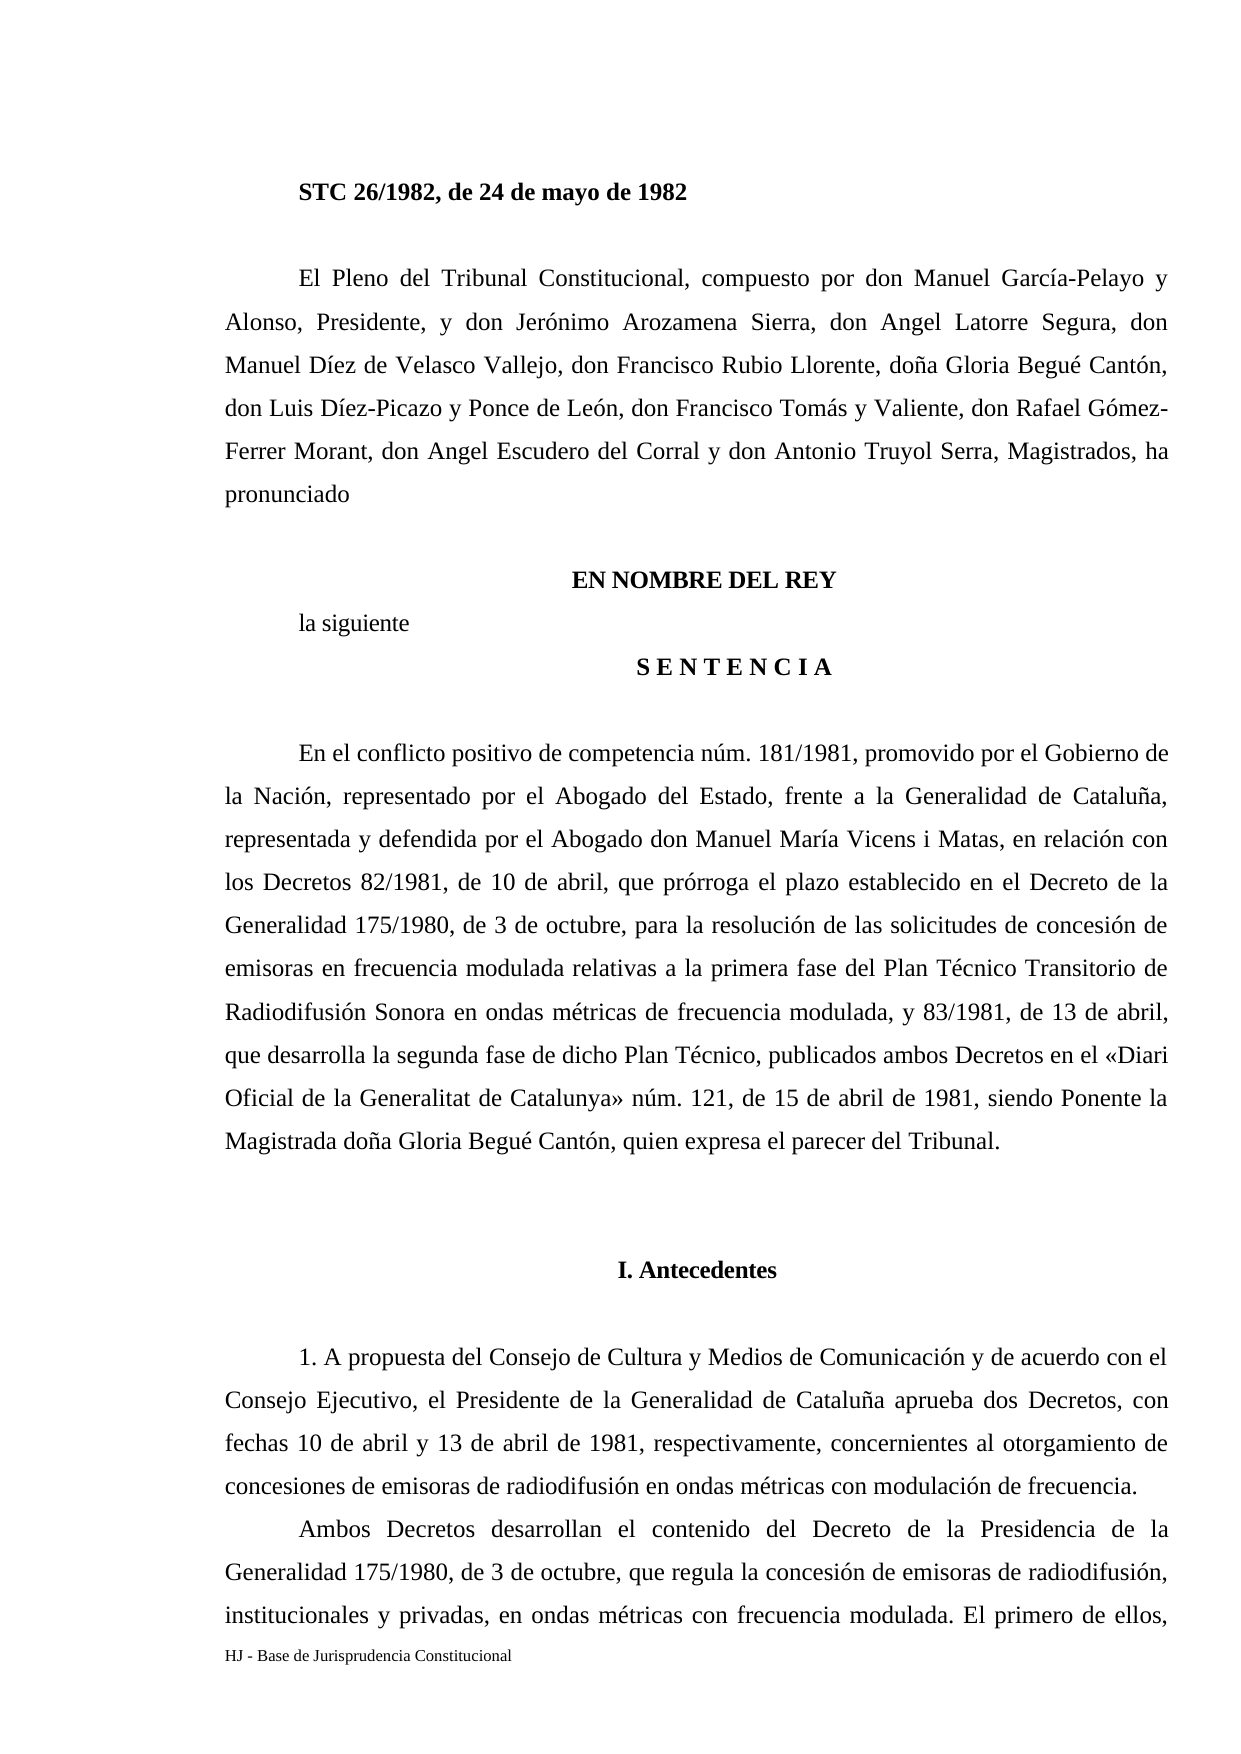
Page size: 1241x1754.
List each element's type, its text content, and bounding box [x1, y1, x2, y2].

text 1. A propuesta del Consejo de Cultura y Medios de Comunicación y de acuerdo con el Consejo Ejecutivo, el Presidente de la Generalidad de Cataluña aprueba dos Decretos, con fechas 10 de abril y 13 de abril de 1981, respectivamente, concernientes al otorgamiento de concesiones de emisoras de radiodifusión en ondas métricas con modulación de frecuencia. [224, 1342, 1169, 1500]
text S E N T E N C I A [224, 652, 1169, 680]
text En el conflicto positivo de competencia núm. 181/1981, promovido por el Gobierno de la Nación, representado por el Abogado del Estado, frente a la Generalidad de Cataluña, representada y defendida por el Abogado don Manuel María Vicens i Matas, en relación con los Decretos 82/1981, de 10 de abril, que prórroga el plazo establecido en el Decreto de la Generalidad 175/1980, de 3 de octubre, para la resolución de las solicitudes de concesión de emisoras en frecuencia modulada relativas a la primera fase del Plan Técnico Transitorio de Radiodifusión Sonora en ondas métricas de frecuencia modulada, y 83/1981, de 13 de abril, que desarrolla la segunda fase de dicho Plan Técnico, publicados ambos Decretos en el «Diari Oficial de la Generalitat de Catalunya» núm. 121, de 15 de abril de 1981, siendo Ponente la Magistrada doña Gloria Begué Cantón, quien expresa el parecer del Tribunal. [224, 738, 1169, 1155]
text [224, 1514, 1169, 1629]
text I. Antecedentes [224, 1255, 1169, 1284]
text El Pleno del Tribunal Constitucional, compuesto por don Manuel García-Pelayo y Alonso, Presidente, y don Jerónimo Arozamena Sierra, don Angel Latorre Segura, don Manuel Díez de Velasco Vallejo, don Francisco Rubio Llorente, doña Gloria Begué Cantón, don Luis Díez-Picazo y Ponce de León, don Francisco Tomás y Valiente, don Rafael Gómez-Ferrer Morant, don Angel Escudero del Corral y don Antonio Truyol Serra, Magistrados, ha pronunciado [224, 263, 1169, 508]
text EN NOMBRE DEL REY [224, 565, 1110, 594]
text STC 26/1982, de 24 de mayo de 1982 [224, 177, 1169, 206]
text la siguiente [224, 608, 1110, 637]
